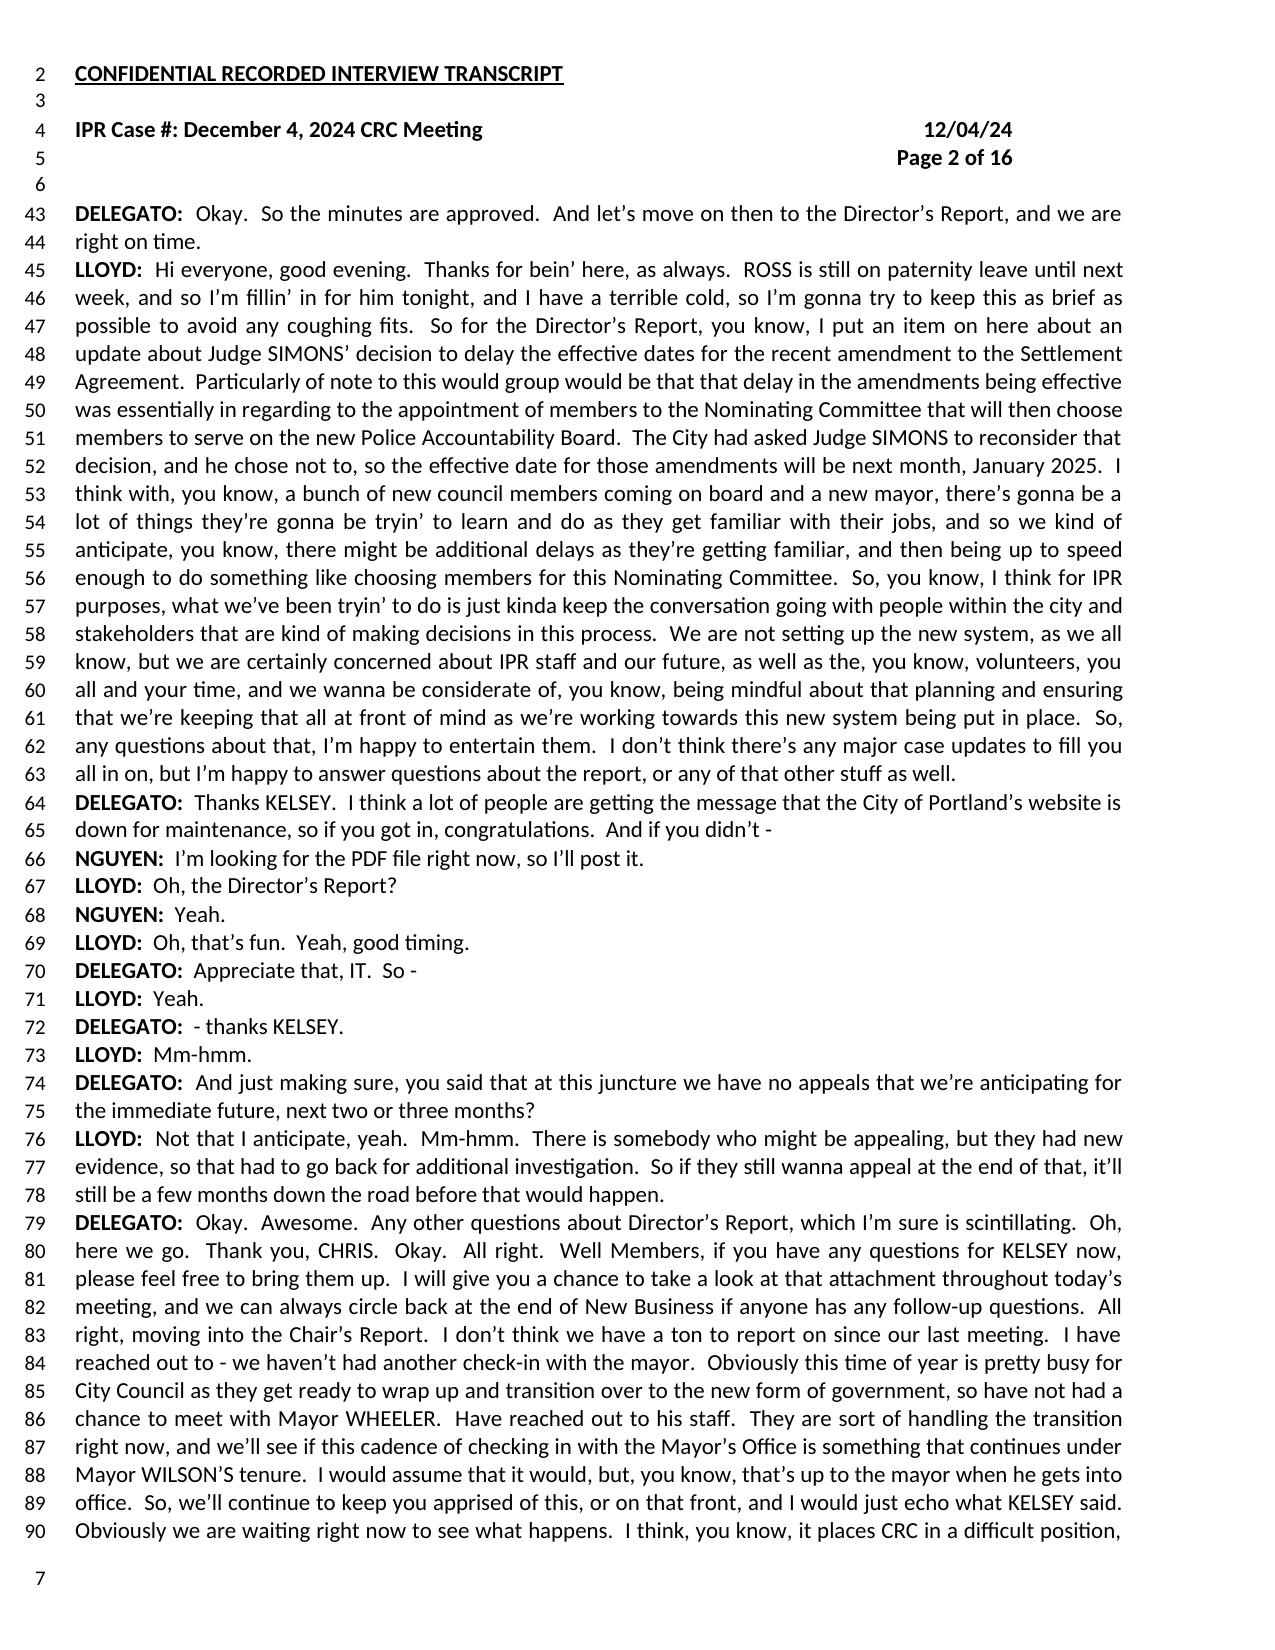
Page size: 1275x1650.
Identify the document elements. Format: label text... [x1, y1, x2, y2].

text LLOYD: Oh, that’s fun. Yeah, good timing. [75, 928, 1125, 956]
text LLOYD: Not that I anticipate, yeah. Mm-hmm. There is somebody who might be appealing, but they had new evidence, so that had to go back for additional investigation. So if they still wanna appeal at the end of that, it’ll still be a few months down the road before that would happen. [75, 1124, 1125, 1208]
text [75, 1208, 1125, 1544]
text LLOYD: Hi everyone, good evening. Thanks for bein’ here, as always. ROSS is still on paternity leave until next week, and so I’m fillin’ in for him tonight, and I have a terrible cold, so I’m gonna try to keep this as brief as possible to avoid any coughing fits. So for the Director’s Report, you know, I put an item on here about an update about Judge SIMONS’ decision to delay the effective dates for the recent amendment to the Settlement Agreement. Particularly of note to this would group would be that that delay in the amendments being effective was essentially in regarding to the appointment of members to the Nominating Committee that will then choose members to serve on the new Police Accountability Board. The City had asked Judge SIMONS to reconsider that decision, and he chose not to, so the effective date for those amendments will be next month, January 2025. I think with, you know, a bunch of new council members coming on board and a new mayor, there’s gonna be a lot of things they’re gonna be tryin’ to learn and do as they get familiar with their jobs, and so we kind of anticipate, you know, there might be additional delays as they’re getting familiar, and then being up to speed enough to do something like choosing members for this Nominating Committee. So, you know, I think for IPR purposes, what we’ve been tryin’ to do is just kinda keep the conversation going with people within the city and stakeholders that are kind of making decisions in this process. We are not setting up the new system, as we all know, but we are certainly concerned about IPR staff and our future, as well as the, you know, volunteers, you all and your time, and we wanna be considerate of, you know, being mindful about that planning and ensuring that we’re keeping that all at front of mind as we’re working towards this new system being put in place. So, any questions about that, I’m happy to entertain them. I don’t think there’s any major case updates to fill you all in on, but I’m happy to answer questions about the report, or any of that other stuff as well. [75, 255, 1125, 788]
text DELEGATO: Okay. So the minutes are approved. And let’s move on then to the Director’s Report, and we are right on time. [75, 199, 1125, 255]
text NGUYEN: I’m looking for the PDF file right now, so I’ll post it. [75, 844, 1125, 872]
text NGUYEN: Yeah. [75, 900, 1125, 928]
text LLOYD: Yeah. [75, 984, 1125, 1012]
text LLOYD: Oh, the Director’s Report? [75, 872, 1125, 900]
text DELEGATO: Thanks KELSEY. I think a lot of people are getting the message that the City of Portland’s website is down for maintenance, so if you got in, congratulations. And if you didn’t - [75, 788, 1125, 844]
text DELEGATO: Appreciate that, IT. So - [75, 956, 1125, 984]
text LLOYD: Mm-hmm. [75, 1040, 1125, 1068]
text DELEGATO: And just making sure, you said that at this juncture we have no appeals that we’re anticipating for the immediate future, next two or three months? [75, 1068, 1125, 1124]
text DELEGATO: - thanks KELSEY. [75, 1012, 1125, 1040]
